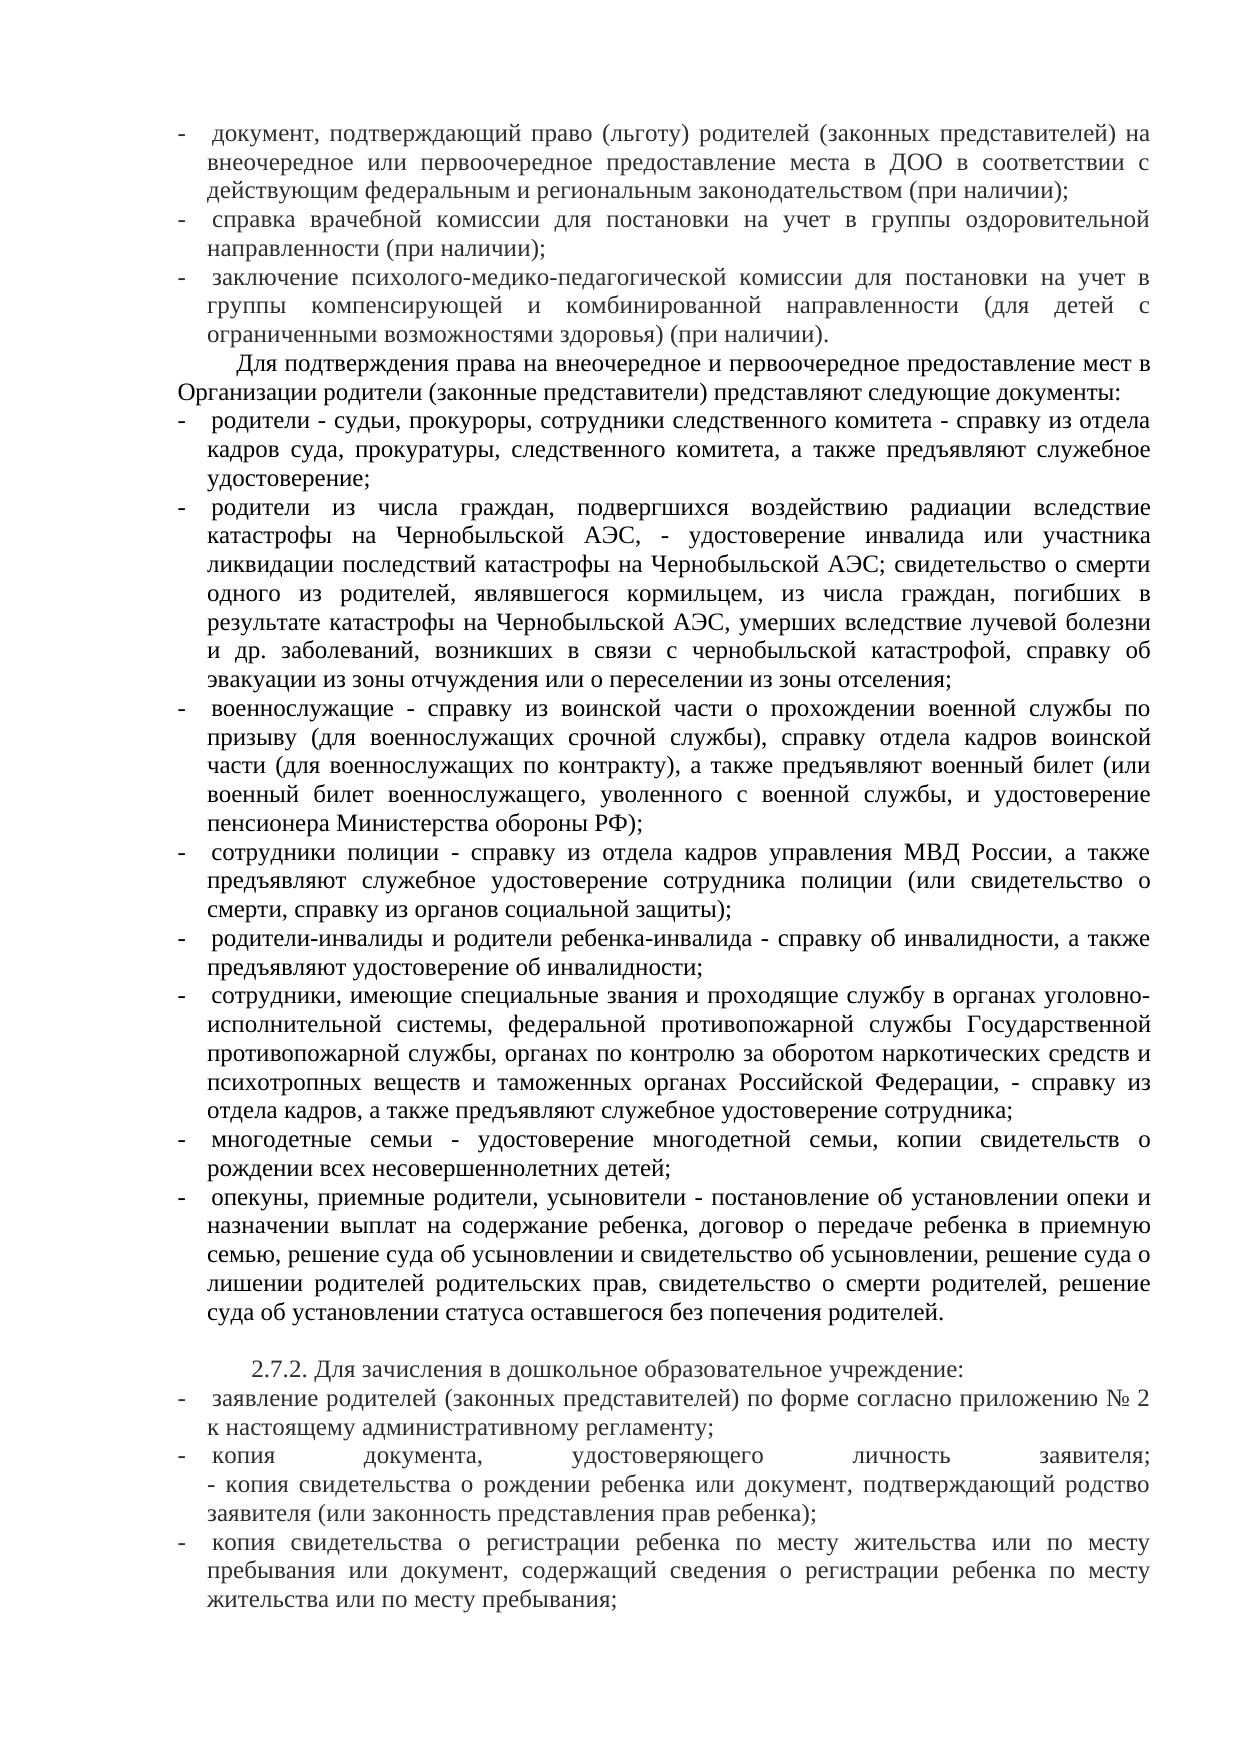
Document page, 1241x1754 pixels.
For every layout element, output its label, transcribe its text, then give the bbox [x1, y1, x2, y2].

text - многодетные семьи - удостоверение многодетной семьи, копии свидетельств о рождении всех несовершеннолетних детей; [177, 1124, 1152, 1182]
text - родители - судьи, прокуроры, сотрудники следственного комитета - справку из отдела кадров суда, прокуратуры, следственного комитета, а также предъявляют служебное удостоверение; [177, 406, 1152, 492]
text - родители-инвалиды и родители ребенка-инвалида - справку об инвалидности, а также предъявляют удостоверение об инвалидности; [177, 923, 1152, 981]
text - справка врачебной комиссии для постановки на учет в группы оздоровительной направленности (при наличии); [177, 204, 1152, 262]
text - заключение психолого-медико-педагогической комиссии для постановки на учет в группы компенсирующей и комбинированной направленности (для детей с ограниченными возможностями здоровья) (при наличии). [177, 262, 1152, 348]
text Для подтверждения права на внеочередное и первоочередное предоставление мест в Организации родители (законные представители) представляют следующие документы: [177, 348, 1152, 406]
text - копия документа, удостоверяющего личность заявителя; - копия свидетельства о рождении ребенка или документ, подтверждающий родство заявителя (или законность представления прав ребенка); [177, 1441, 1152, 1527]
text - документ, подтверждающий право (льготу) родителей (законных представителей) на внеочередное или первоочередное предоставление места в ДОО в соответствии с действующим федеральным и региональным законодательством (при наличии); [177, 118, 1152, 204]
text - опекуны, приемные родители, усыновители - постановление об установлении опеки и назначении выплат на содержание ребенка, договор о передаче ребенка в приемную семью, решение суда об усыновлении и свидетельство об усыновлении, решение суда о лишении родителей родительских прав, свидетельство о смерти родителей, решение суда об установлении статуса оставшегося без попечения родителей. [177, 1182, 1152, 1326]
text - копия свидетельства о регистрации ребенка по месту жительства или по месту пребывания или документ, содержащий сведения о регистрации ребенка по месту жительства или по месту пребывания; [177, 1527, 1152, 1613]
text - сотрудники, имеющие специальные звания и проходящие службу в органах уголовно-исполнительной системы, федеральной противопожарной службы Государственной противопожарной службы, органах по контролю за оборотом наркотических средств и психотропных веществ и таможенных органах Российской Федерации, - справку из отдела кадров, а также предъявляют служебное удостоверение сотрудника; [177, 981, 1152, 1124]
text 2.7.2. Для зачисления в дошкольное образовательное учреждение: [177, 1354, 1152, 1383]
text - военнослужащие - справку из воинской части о прохождении военной службы по призыву (для военнослужащих срочной службы), справку отдела кадров воинской части (для военнослужащих по контракту), а также предъявляют военный билет (или военный билет военнослужащего, уволенного с военной службы, и удостоверение пенсионера Министерства обороны РФ); [177, 693, 1152, 837]
text - заявление родителей (законных представителей) по форме согласно приложению № 2 к настоящему административному регламенту; [177, 1383, 1152, 1441]
text - родители из числа граждан, подвергшихся воздействию радиации вследствие катастрофы на Чернобыльской АЭС, - удостоверение инвалида или участника ликвидации последствий катастрофы на Чернобыльской АЭС; свидетельство о смерти одного из родителей, являвшегося кормильцем, из числа граждан, погибших в результате катастрофы на Чернобыльской АЭС, умерших вследствие лучевой болезни и др. заболеваний, возникших в связи с чернобыльской катастрофой, справку об эвакуации из зоны отчуждения или о переселении из зоны отселения; [177, 492, 1152, 693]
text - сотрудники полиции - справку из отдела кадров управления МВД России, а также предъявляют служебное удостоверение сотрудника полиции (или свидетельство о смерти, справку из органов социальной защиты); [177, 837, 1152, 923]
